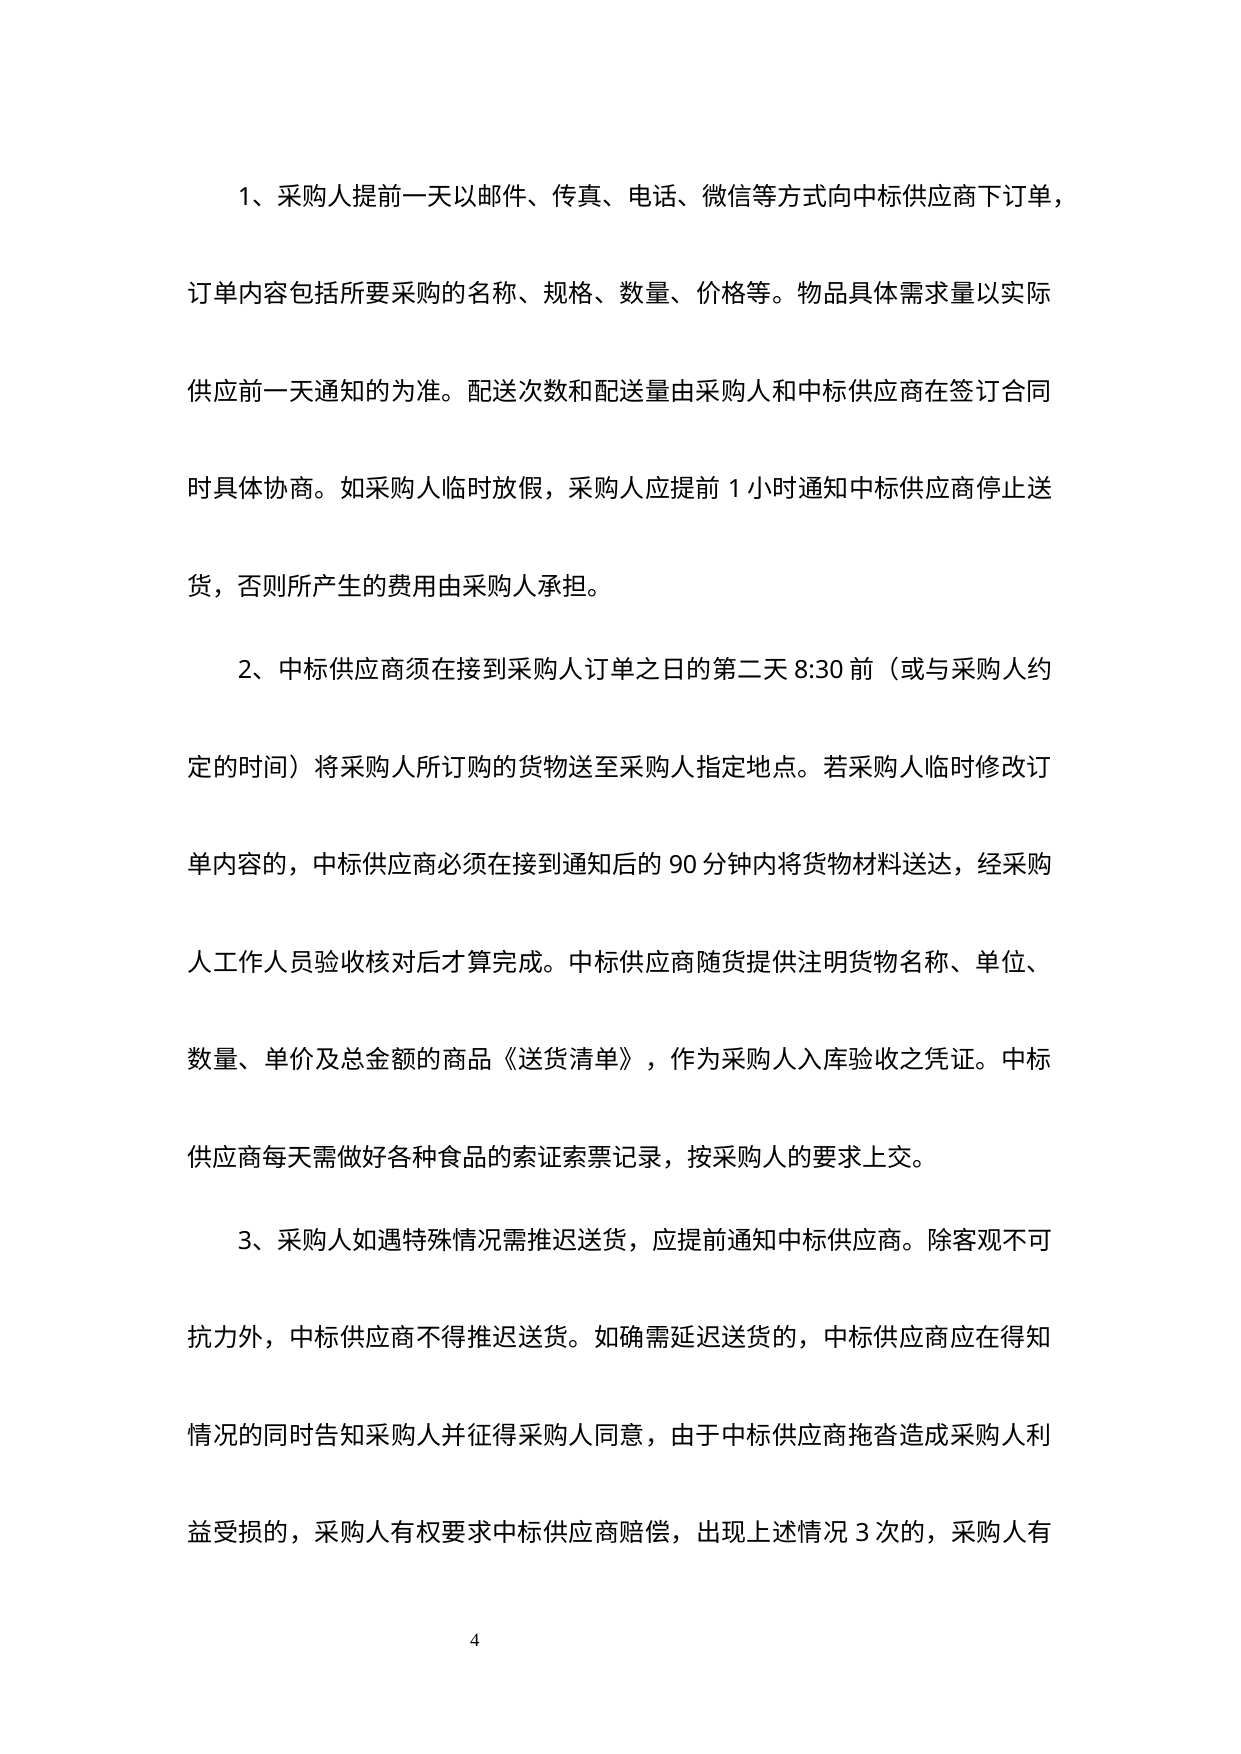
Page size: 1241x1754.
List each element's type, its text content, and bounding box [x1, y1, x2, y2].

text 2、中标供应商须在接到采购人订单之日的第二天8:30前（或与采购人约定的时间）将采购人所订购的货物送至采购人指定地点。若采购人临时修改订单内容的，中标供应商必须在接到通知后的90分钟内将货物材料送达，经采购人工作人员验收核对后才算完成。中标供应商随货提供注明货物名称、单位、数量、单价及总金额的商品《送货清单》，作为采购人入库验收之凭证。中标供应商每天需做好各种食品的索证索票记录，按采购人的要求上交。 [187, 635, 1053, 1188]
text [187, 1206, 1053, 1563]
text 1、采购人提前一天以邮件、传真、电话、微信等方式向中标供应商下订单，订单内容包括所要采购的名称、规格、数量、价格等。物品具体需求量以实际供应前一天通知的为准。配送次数和配送量由采购人和中标供应商在签订合同时具体协商。如采购人临时放假，采购人应提前1小时通知中标供应商停止送货，否则所产生的费用由采购人承担。 [187, 162, 1053, 617]
